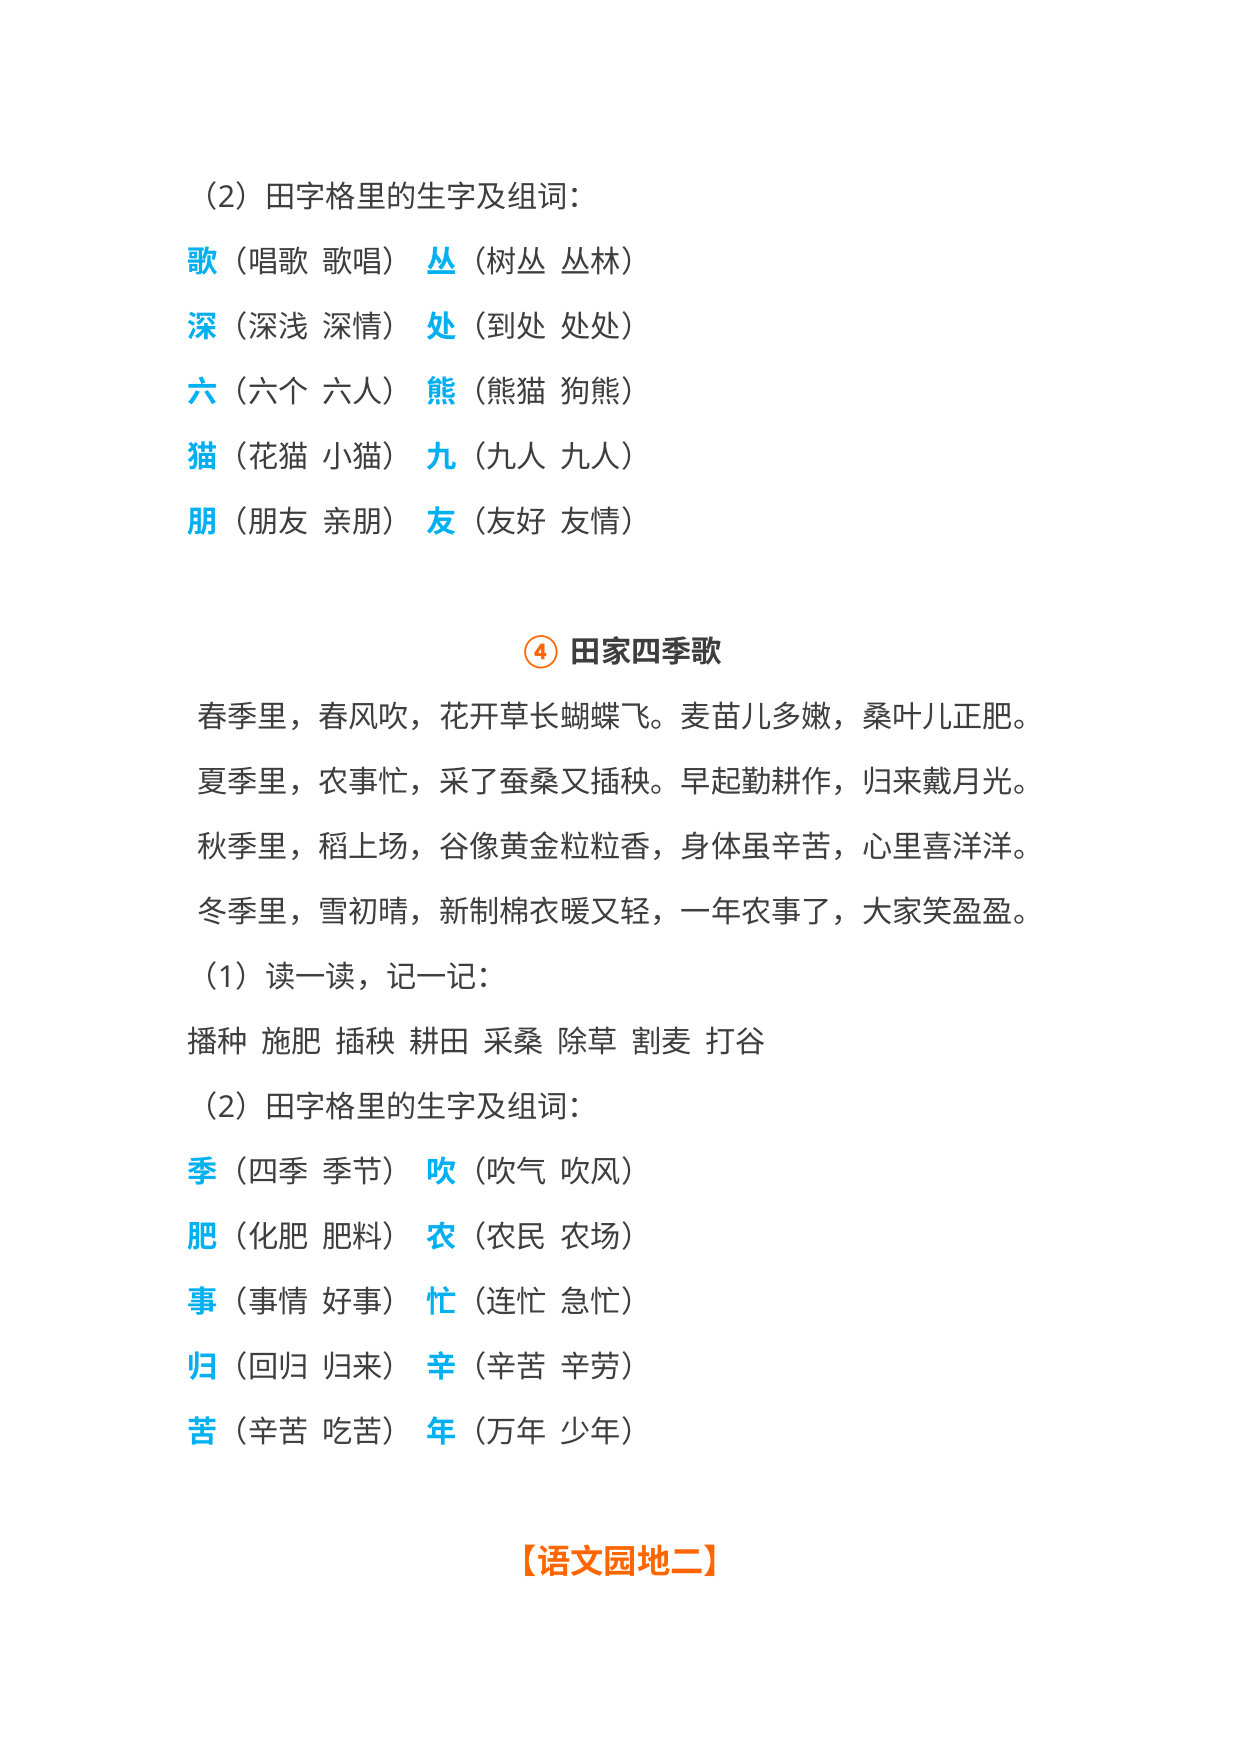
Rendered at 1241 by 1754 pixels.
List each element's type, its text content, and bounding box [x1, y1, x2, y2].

text 六（六个 六人） 熊（熊猫 狗熊） [187, 357, 1053, 422]
text 春季里，春风吹，花开草长蝴蝶飞。麦苗儿多嫩，桑叶儿正肥。 [187, 682, 1053, 747]
text （2）田字格里的生字及组词： [187, 1072, 1053, 1137]
text 播种 施肥 插秧 耕田 采桑 除草 割麦 打谷 [187, 1007, 1053, 1072]
text 秋季里，稻上场，谷像黄金粒粒香，身体虽辛苦，心里喜洋洋。 [187, 812, 1053, 877]
text ④ 田家四季歌 [187, 617, 1053, 682]
text （2）田字格里的生字及组词： [187, 162, 1053, 227]
text 猫（花猫 小猫） 九（九人 九人） [187, 422, 1053, 487]
text 事（事情 好事） 忙（连忙 急忙） [187, 1267, 1053, 1332]
text 夏季里，农事忙，采了蚕桑又插秧。早起勤耕作，归来戴月光。 [187, 747, 1053, 812]
text 歌（唱歌 歌唱） 丛（树丛 丛林） [187, 227, 1053, 292]
text 苦（辛苦 吃苦） 年（万年 少年） [187, 1397, 1053, 1462]
text 冬季里，雪初晴，新制棉衣暖又轻，一年农事了，大家笑盈盈。 [187, 877, 1053, 942]
text 深（深浅 深情） 处（到处 处处） [187, 292, 1053, 357]
text 季（四季 季节） 吹（吹气 吹风） [187, 1137, 1053, 1202]
text 【语文园地二】 [187, 1527, 1053, 1592]
text 归（回归 归来） 辛（辛苦 辛劳） [187, 1332, 1053, 1397]
text 肥（化肥 肥料） 农（农民 农场） [187, 1202, 1053, 1267]
text 朋（朋友 亲朋） 友（友好 友情） [187, 487, 1053, 552]
text （1）读一读，记一记： [187, 942, 1053, 1007]
